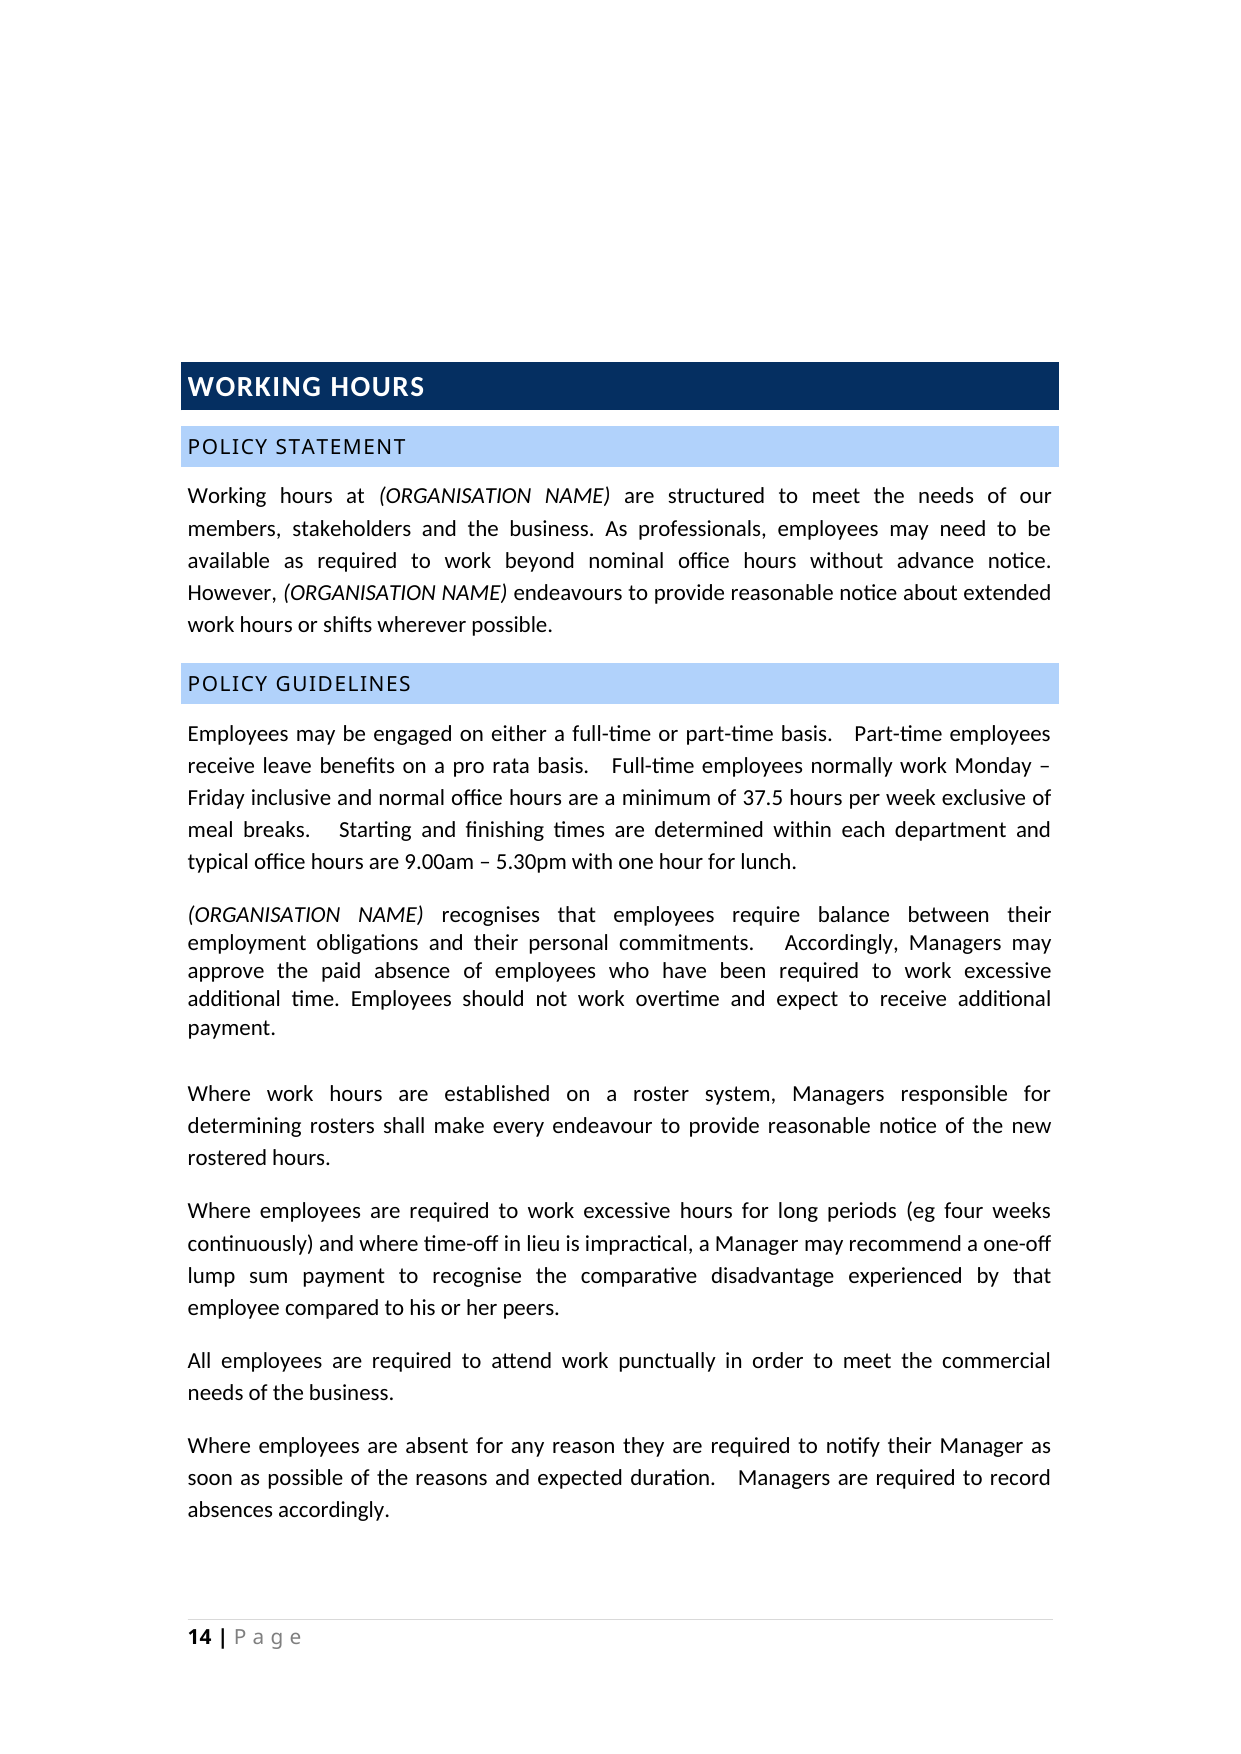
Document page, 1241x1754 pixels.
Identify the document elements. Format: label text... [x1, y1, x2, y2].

text Working hours at (ORGANISATION NAME) are structured to meet the needs of our members, stakeholders and the business. As professionals, employees may need to be available as required to work beyond nominal office hours without advance notice. However, (ORGANISATION NAME) endeavours to provide reasonable notice about extended work hours or shifts wherever possible. [187, 481, 1053, 638]
text All employees are required to attend work punctually in order to meet the commercial needs of the business. [187, 1346, 1053, 1406]
text (ORGANISATION NAME) recognises that employees require balance between their employment obligations and their personal commitments. Accordingly, Managers may approve the paid absence of employees who have been required to work excessive additional time. Employees should not work overtime and expect to receive additional payment. [187, 901, 1053, 1041]
text Employees may be engaged on either a full-time or part-time basis. Part-time employees receive leave benefits on a pro rata basis. Full-time employees normally work Monday – Friday inclusive and normal office hours are a minimum of 37.5 hours per week exclusive of meal breaks. Starting and finishing times are determined within each department and typical office hours are 9.00am – 5.30pm with one hour for lunch. [187, 719, 1053, 876]
text Where employees are absent for any reason they are required to notify their Manager as soon as possible of the reasons and expected duration. Managers are required to record absences accordingly. [187, 1431, 1053, 1524]
text Where employees are required to work excessive hours for long periods (eg four weeks continuously) and where time-off in lieu is impractical, a Manager may recommend a one-off lump sum payment to recognise the comparative disadvantage experienced by that employee compared to his or her peers. [187, 1196, 1053, 1321]
subtitle Policy Statement [188, 432, 1053, 461]
subtitle Working Hours [188, 368, 1053, 404]
text Where work hours are established on a roster system, Managers responsible for determining rosters shall make every endeavour to provide reasonable notice of the new rostered hours. [187, 1079, 1053, 1171]
subtitle Policy Guidelines [188, 670, 1053, 698]
